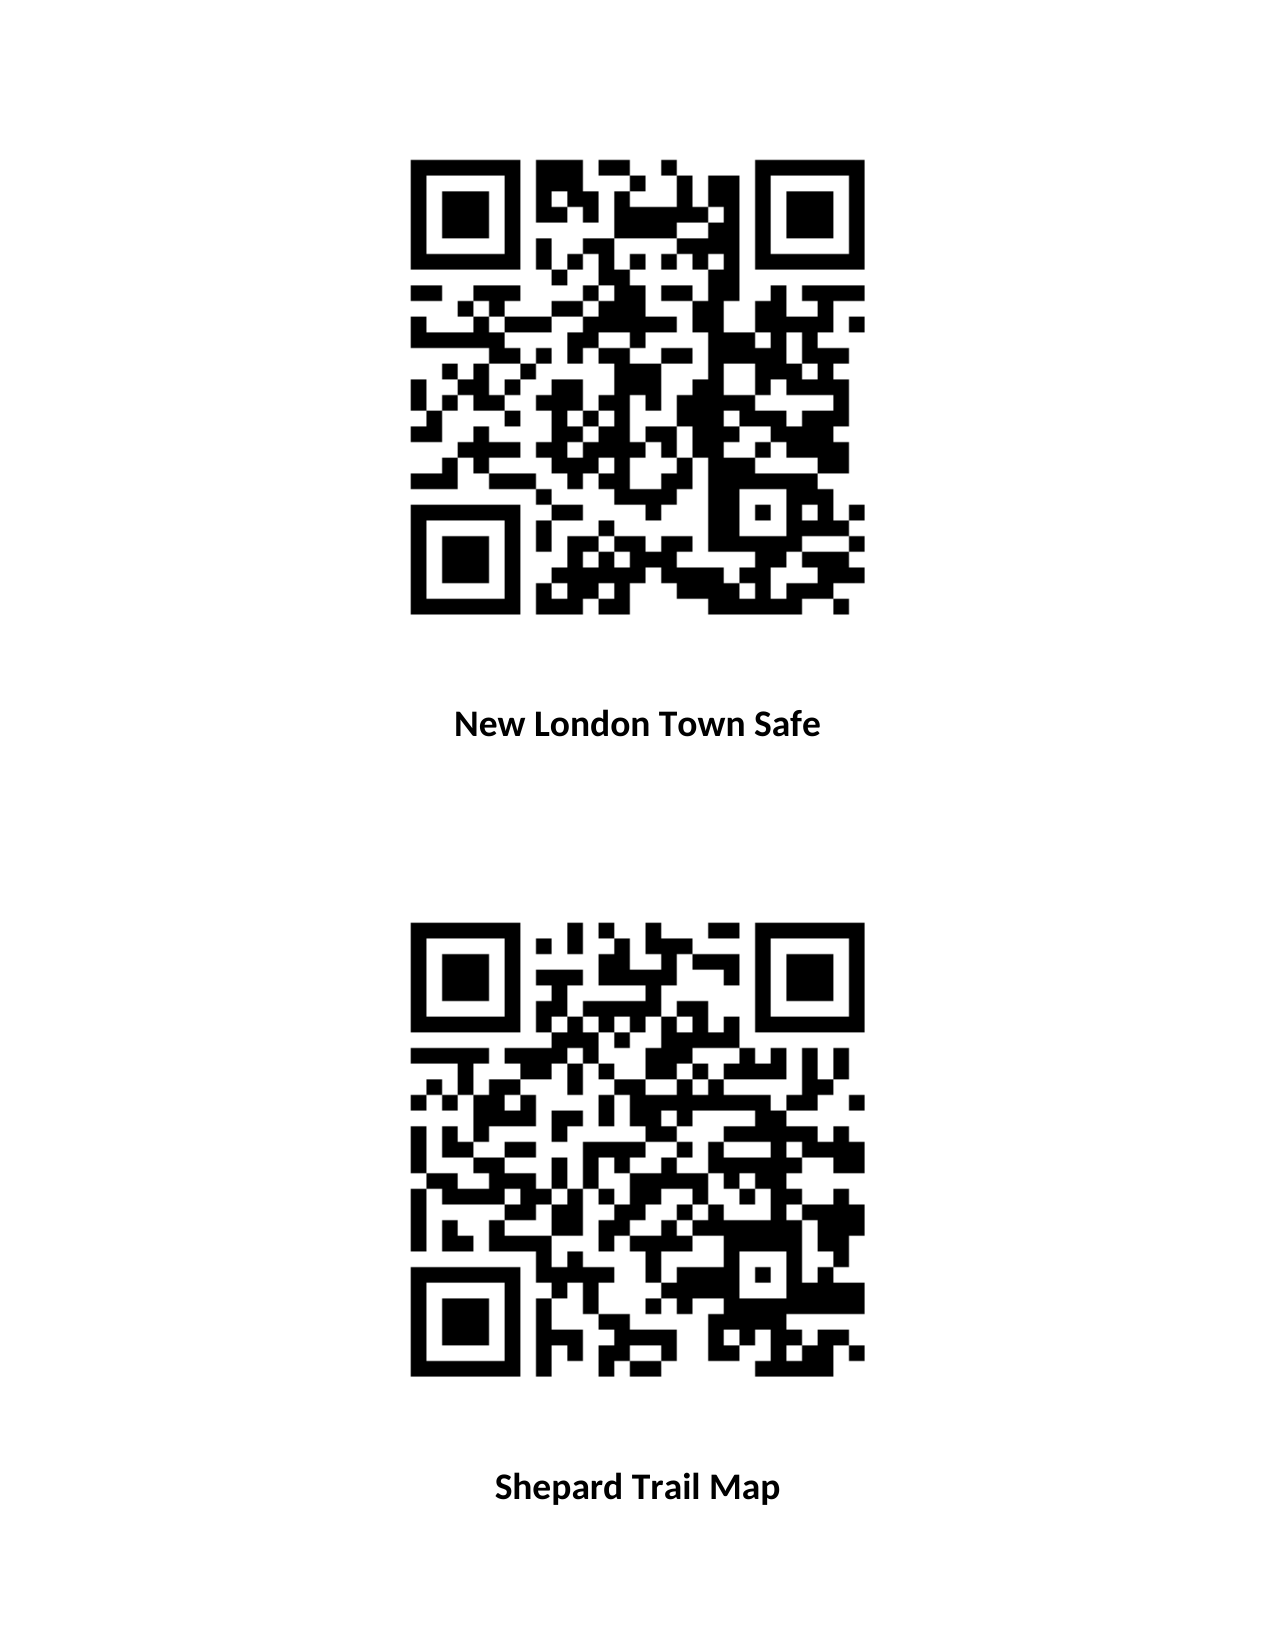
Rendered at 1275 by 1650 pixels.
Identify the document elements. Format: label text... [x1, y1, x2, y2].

picture [325, 837, 951, 1463]
picture [325, 75, 951, 701]
